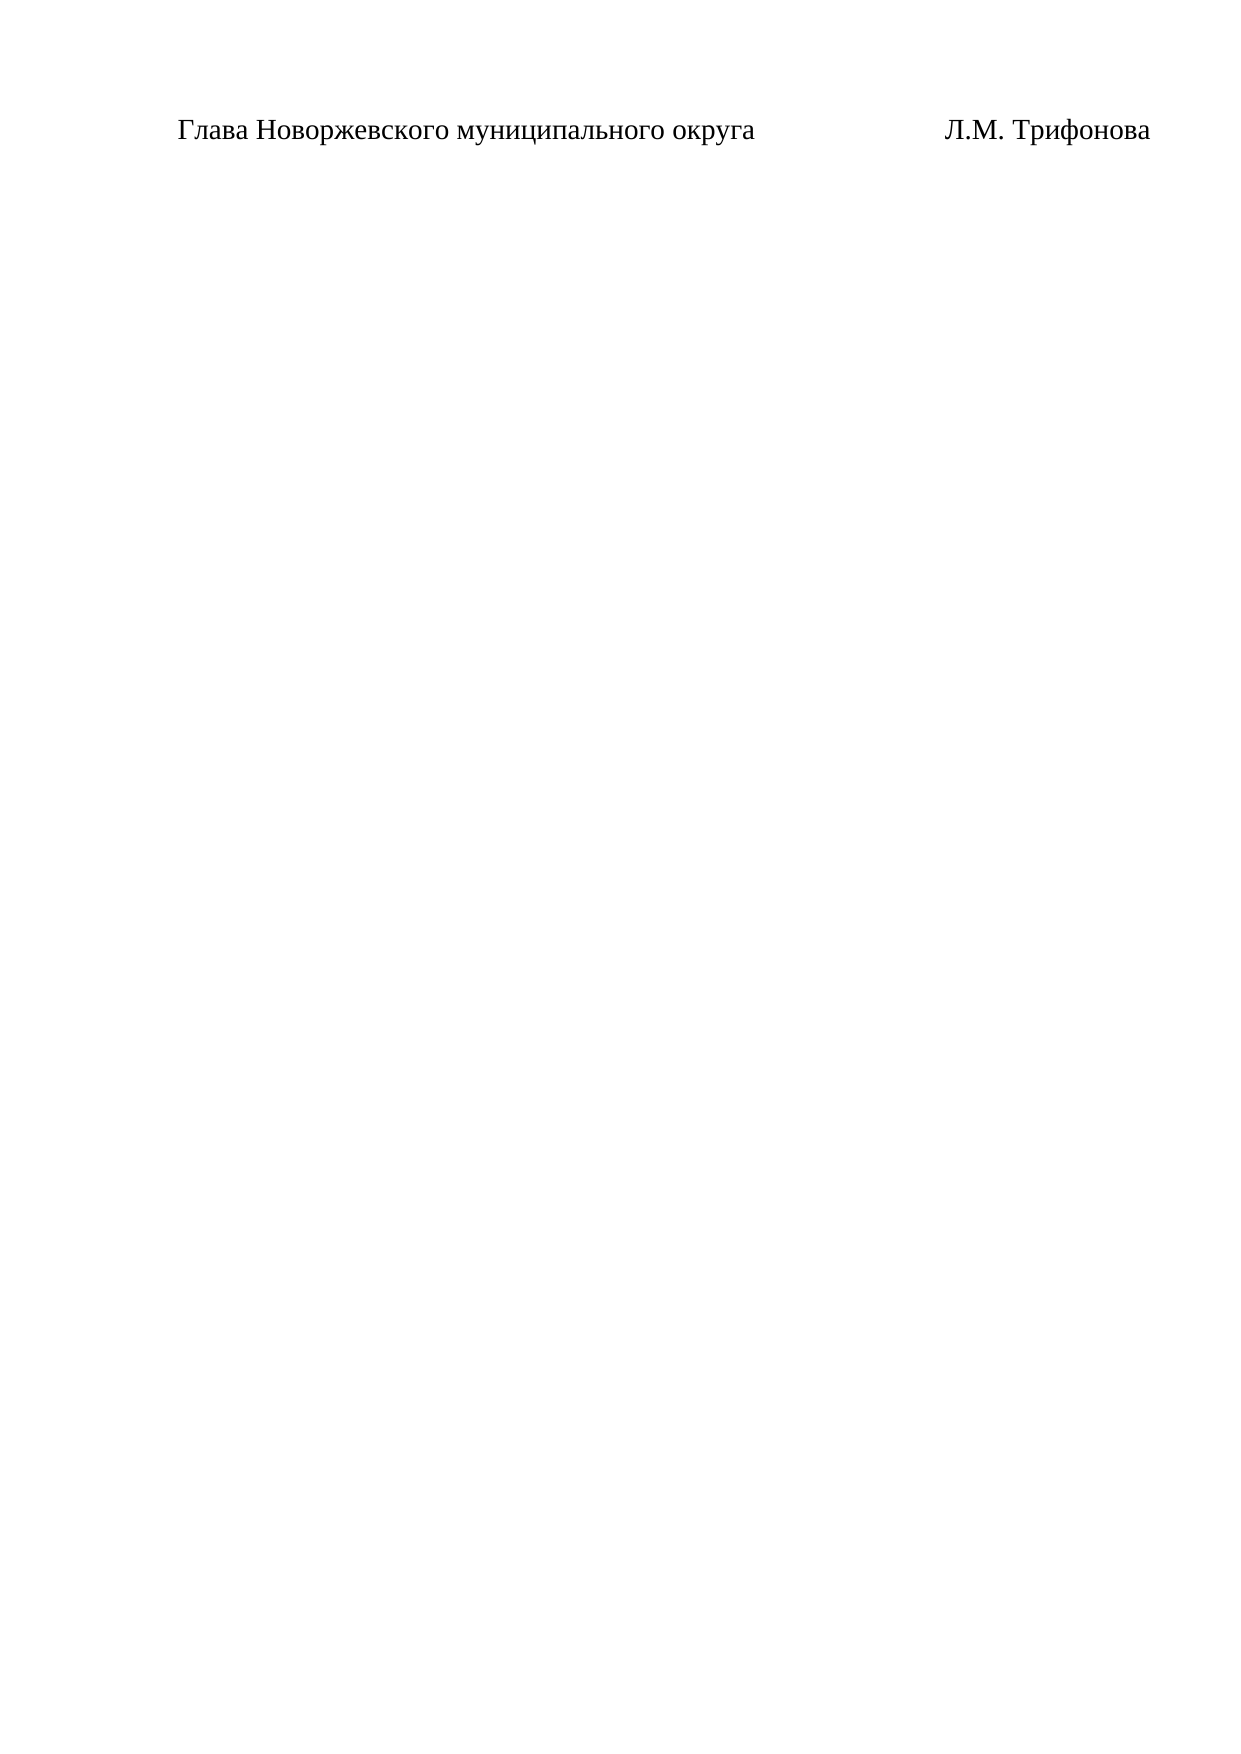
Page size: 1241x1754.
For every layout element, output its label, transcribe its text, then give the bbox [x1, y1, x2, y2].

text Глава Новоржевского муниципального округа Л.М. Трифонова [177, 112, 1152, 146]
